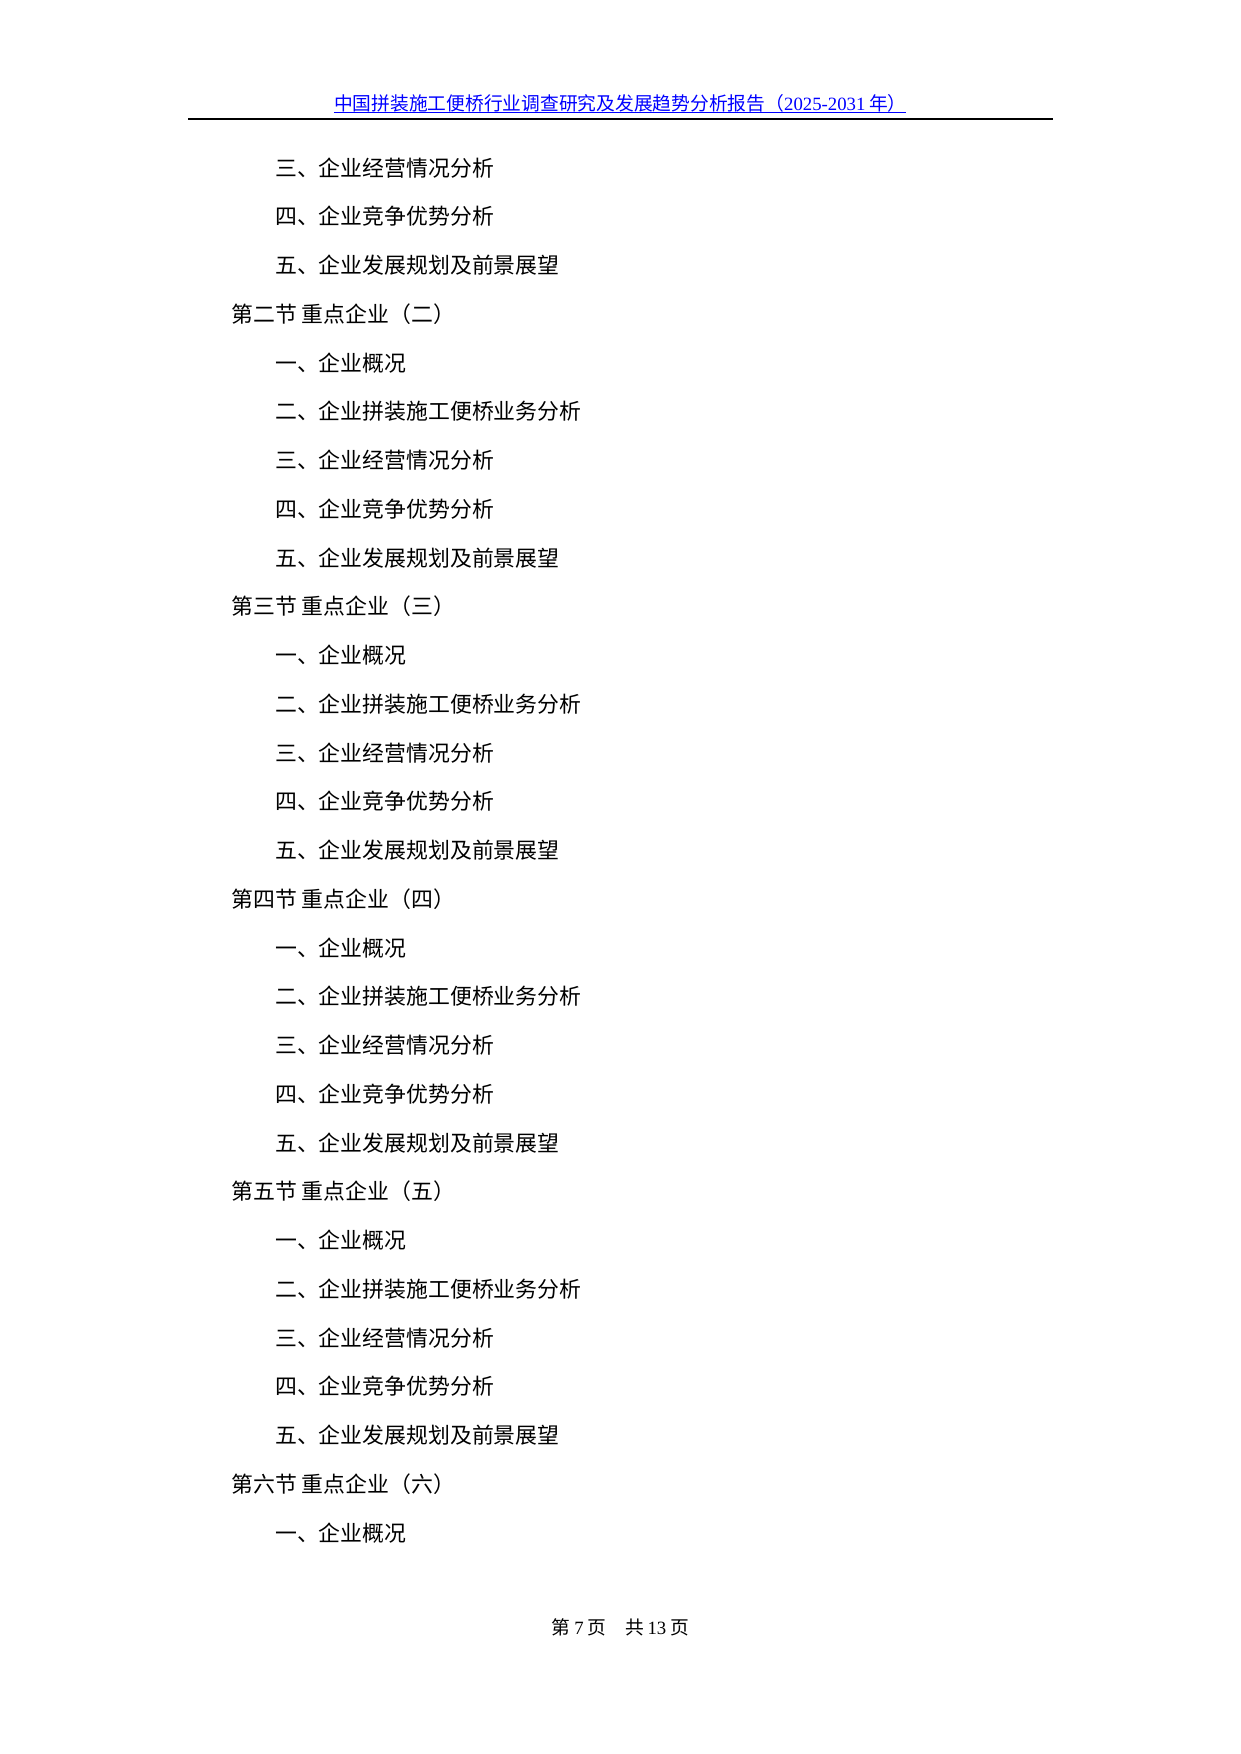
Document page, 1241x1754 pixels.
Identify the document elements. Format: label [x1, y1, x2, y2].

text [187, 150, 1053, 1548]
